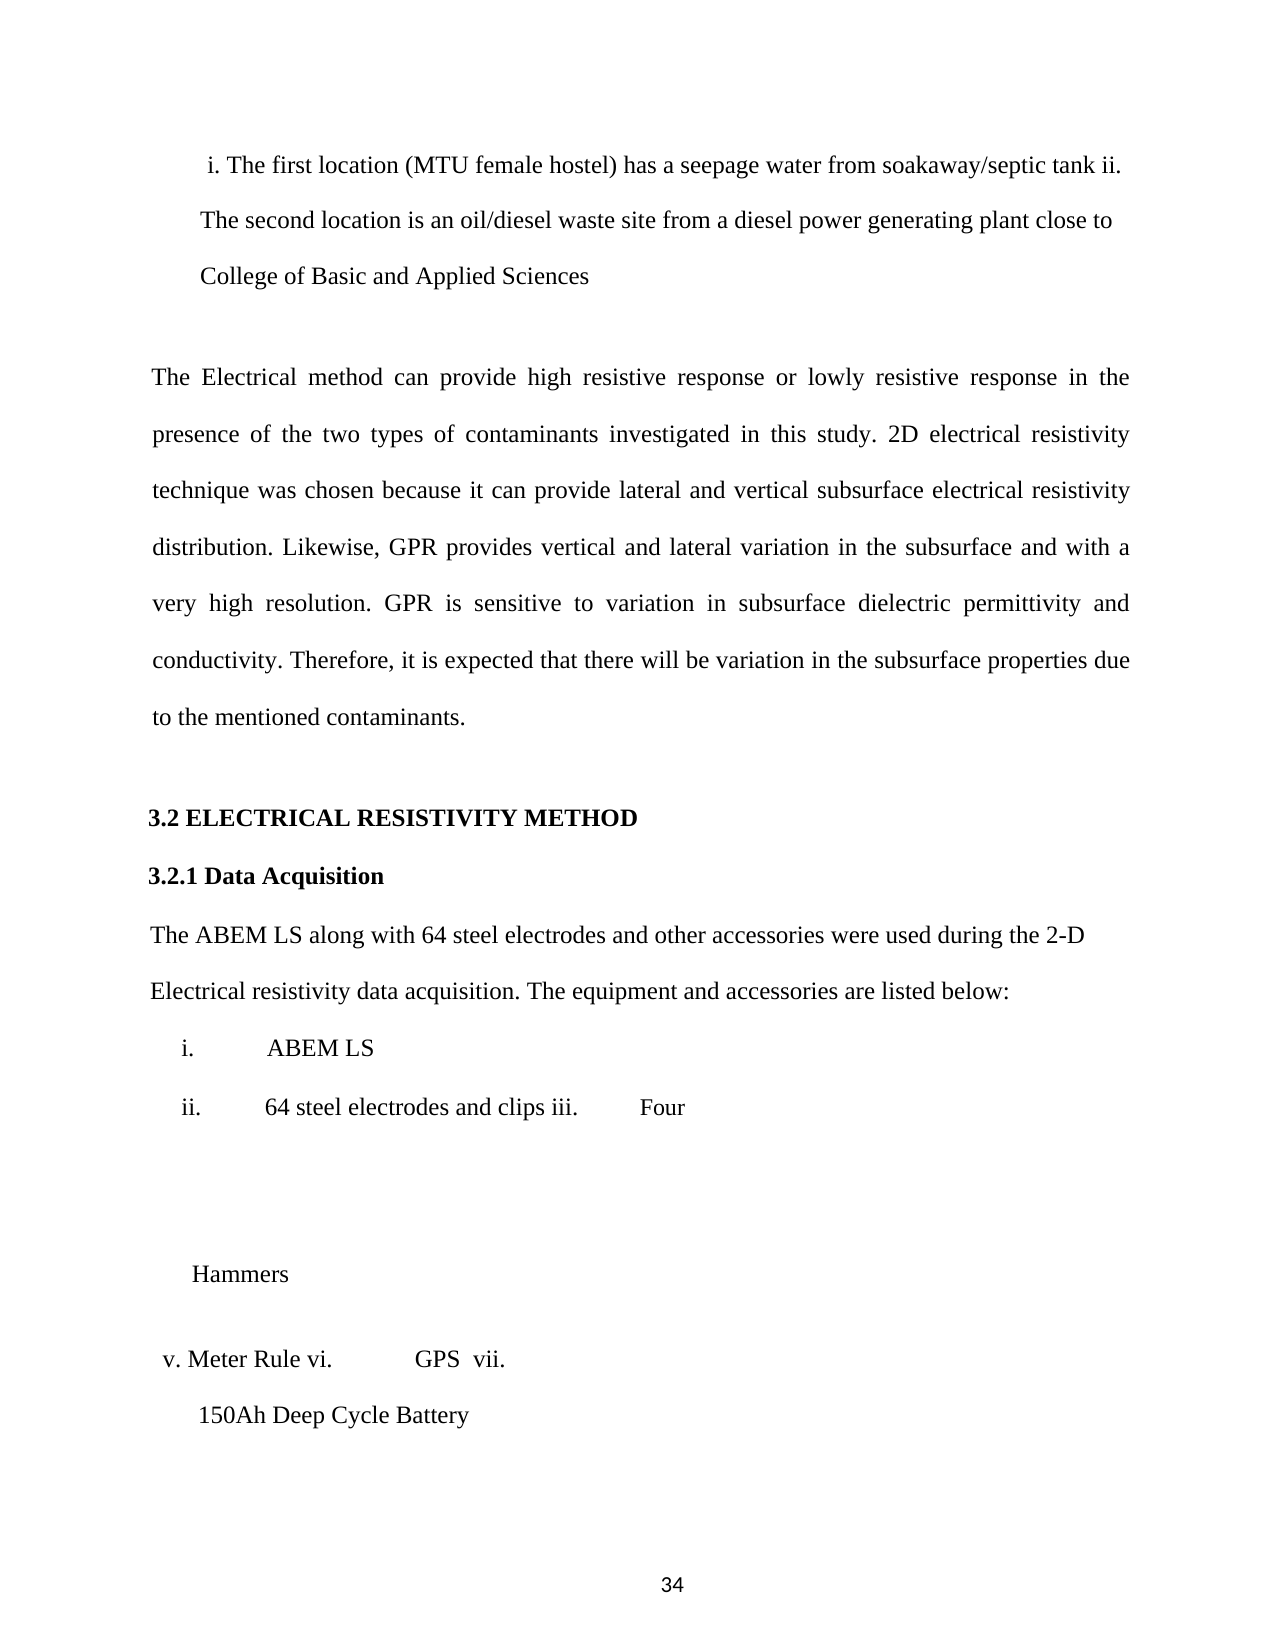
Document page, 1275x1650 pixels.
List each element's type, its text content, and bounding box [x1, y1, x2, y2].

text i. The first location (MTU female hostel) has a seepage water from soakaway/septic tank ii. The second location is an oil/diesel waste site from a diesel power generating plant close to College of Basic and Applied Sciences [200, 151, 1123, 289]
text 34 [660, 1570, 1131, 1598]
text 150Ah Deep Cycle Battery [198, 1400, 1131, 1429]
text The ABEM LS along with 64 steel electrodes and other accessories were used during the 2-D Electrical resistivity data acquisition. The equipment and accessories are listed below: [150, 920, 1085, 1005]
text v. Meter Rule vi. GPS vii. [162, 1344, 1131, 1373]
text 3.2 ELECTRICAL RESISTIVITY METHOD [148, 803, 1131, 832]
text 3.2.1 Data Acquisition [148, 861, 1131, 890]
text The Electrical method can provide high resistive response or lowly resistive response in the presence of the two types of contaminants investigated in this study. 2D electrical resistivity technique was chosen because it can provide lateral and vertical subsurface electrical resistivity distribution. Likewise, GPR provides vertical and lateral variation in the subsurface and with a very high resolution. GPR is sensitive to variation in subsurface dielectric permittivity and conductivity. Therefore, it is expected that there will be variation in the subsurface properties due to the mentioned contaminants. [151, 362, 1131, 730]
list ABEM LS [181, 1033, 1131, 1062]
text ii. 64 steel electrodes and clips iii. Four [181, 1092, 1131, 1120]
text Hammers [192, 1259, 1131, 1288]
